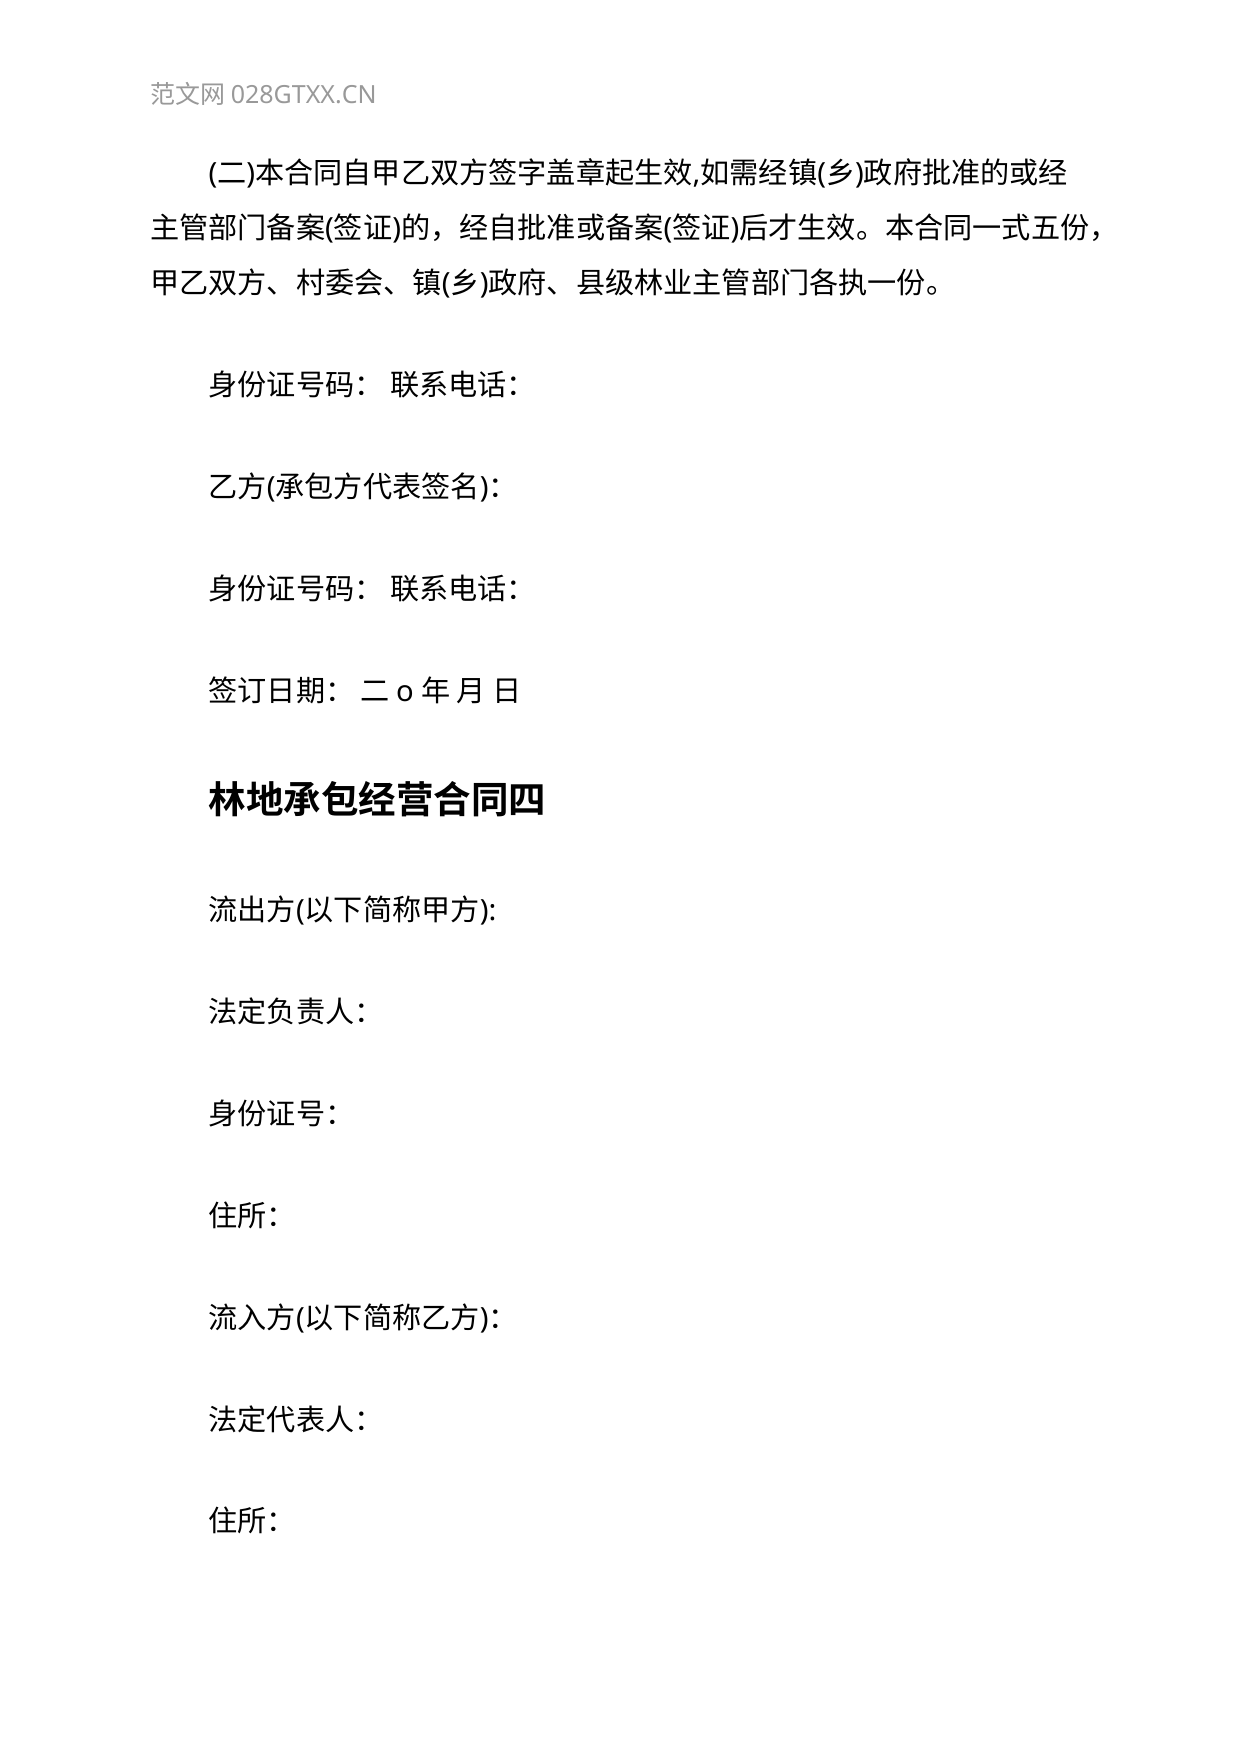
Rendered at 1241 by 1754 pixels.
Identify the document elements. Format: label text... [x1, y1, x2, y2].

text 流出方(以下简称甲方): [150, 887, 1090, 929]
text 林地承包经营合同四 [150, 769, 1090, 824]
text 身份证号码： 联系电话： [150, 566, 1090, 608]
text 乙方(承包方代表签名)： [150, 464, 1090, 506]
text 住所： [150, 1498, 1090, 1540]
text 签订日期： 二o 年 月 日 [150, 667, 1090, 710]
text 身份证号码： 联系电话： [150, 362, 1090, 404]
text 身份证号： [150, 1091, 1090, 1133]
text 流入方(以下简称乙方)： [150, 1294, 1090, 1337]
text (二)本合同自甲乙双方签字盖章起生效,如需经镇(乡)政府批准的或经主管部门备案(签证)的，经自批准或备案(签证)后才生效。本合同一式五份，甲乙双方、村委会、镇(乡)政府、县级林业主管部门各执一份。 [150, 150, 1090, 302]
text 住所： [150, 1192, 1090, 1235]
text 法定代表人： [150, 1396, 1090, 1438]
text 法定负责人： [150, 989, 1090, 1031]
